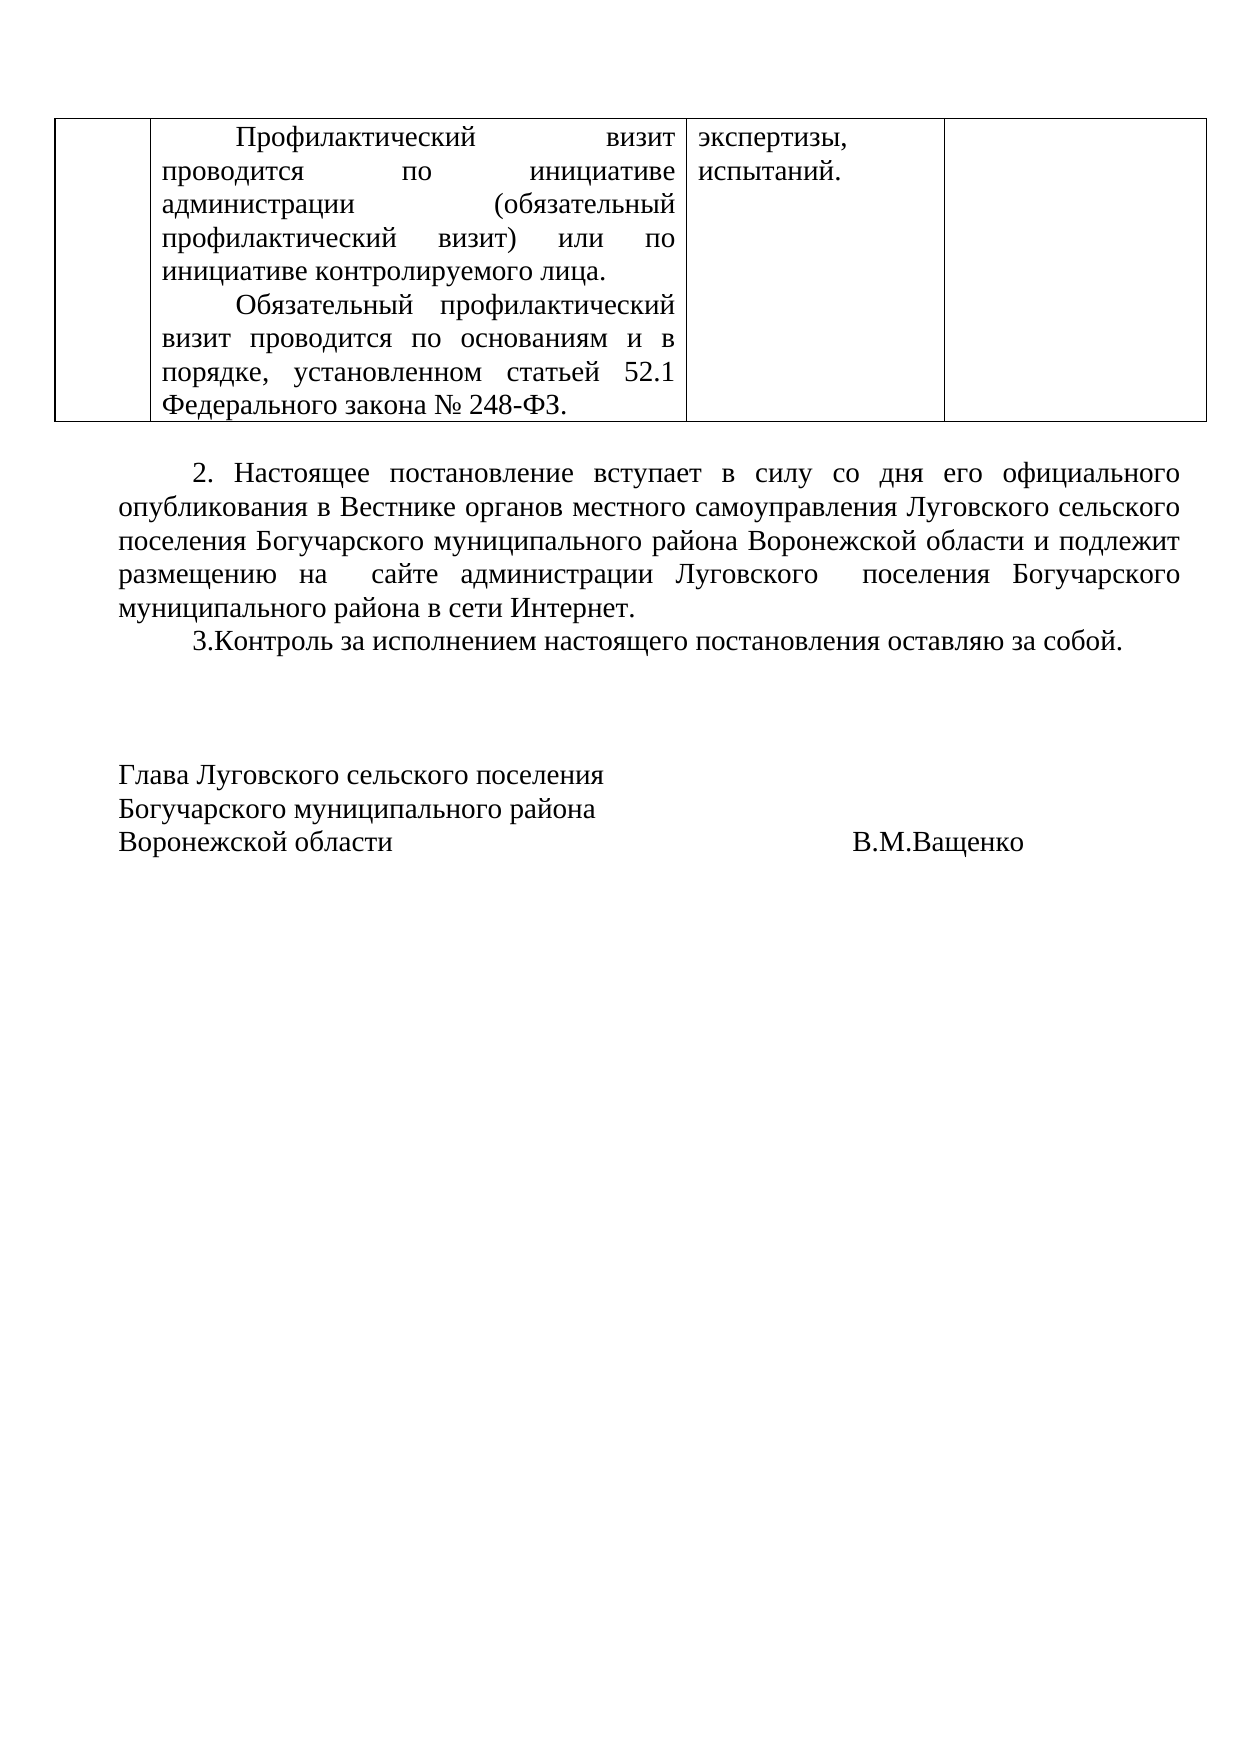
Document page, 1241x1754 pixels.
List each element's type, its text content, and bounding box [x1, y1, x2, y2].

text Воронежской области В.М.Ващенко [118, 824, 1181, 858]
text 2. Настоящее постановление вступает в силу со дня его официального опубликования в Вестнике органов местного самоуправления Луговского сельского поселения Богучарского муниципального района Воронежской области и подлежит размещению на сайте администрации Луговского поселения Богучарского муниципального района в сети Интернет. [118, 456, 1181, 623]
text Глава Луговского сельского поселения [118, 757, 1181, 791]
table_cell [945, 119, 1206, 421]
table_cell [151, 119, 686, 421]
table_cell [687, 119, 944, 421]
text 3.Контроль за исполнением настоящего постановления оставляю за собой. [118, 623, 1181, 657]
table_cell 4. [56, 119, 150, 421]
text Богучарского муниципального района [118, 791, 1181, 824]
